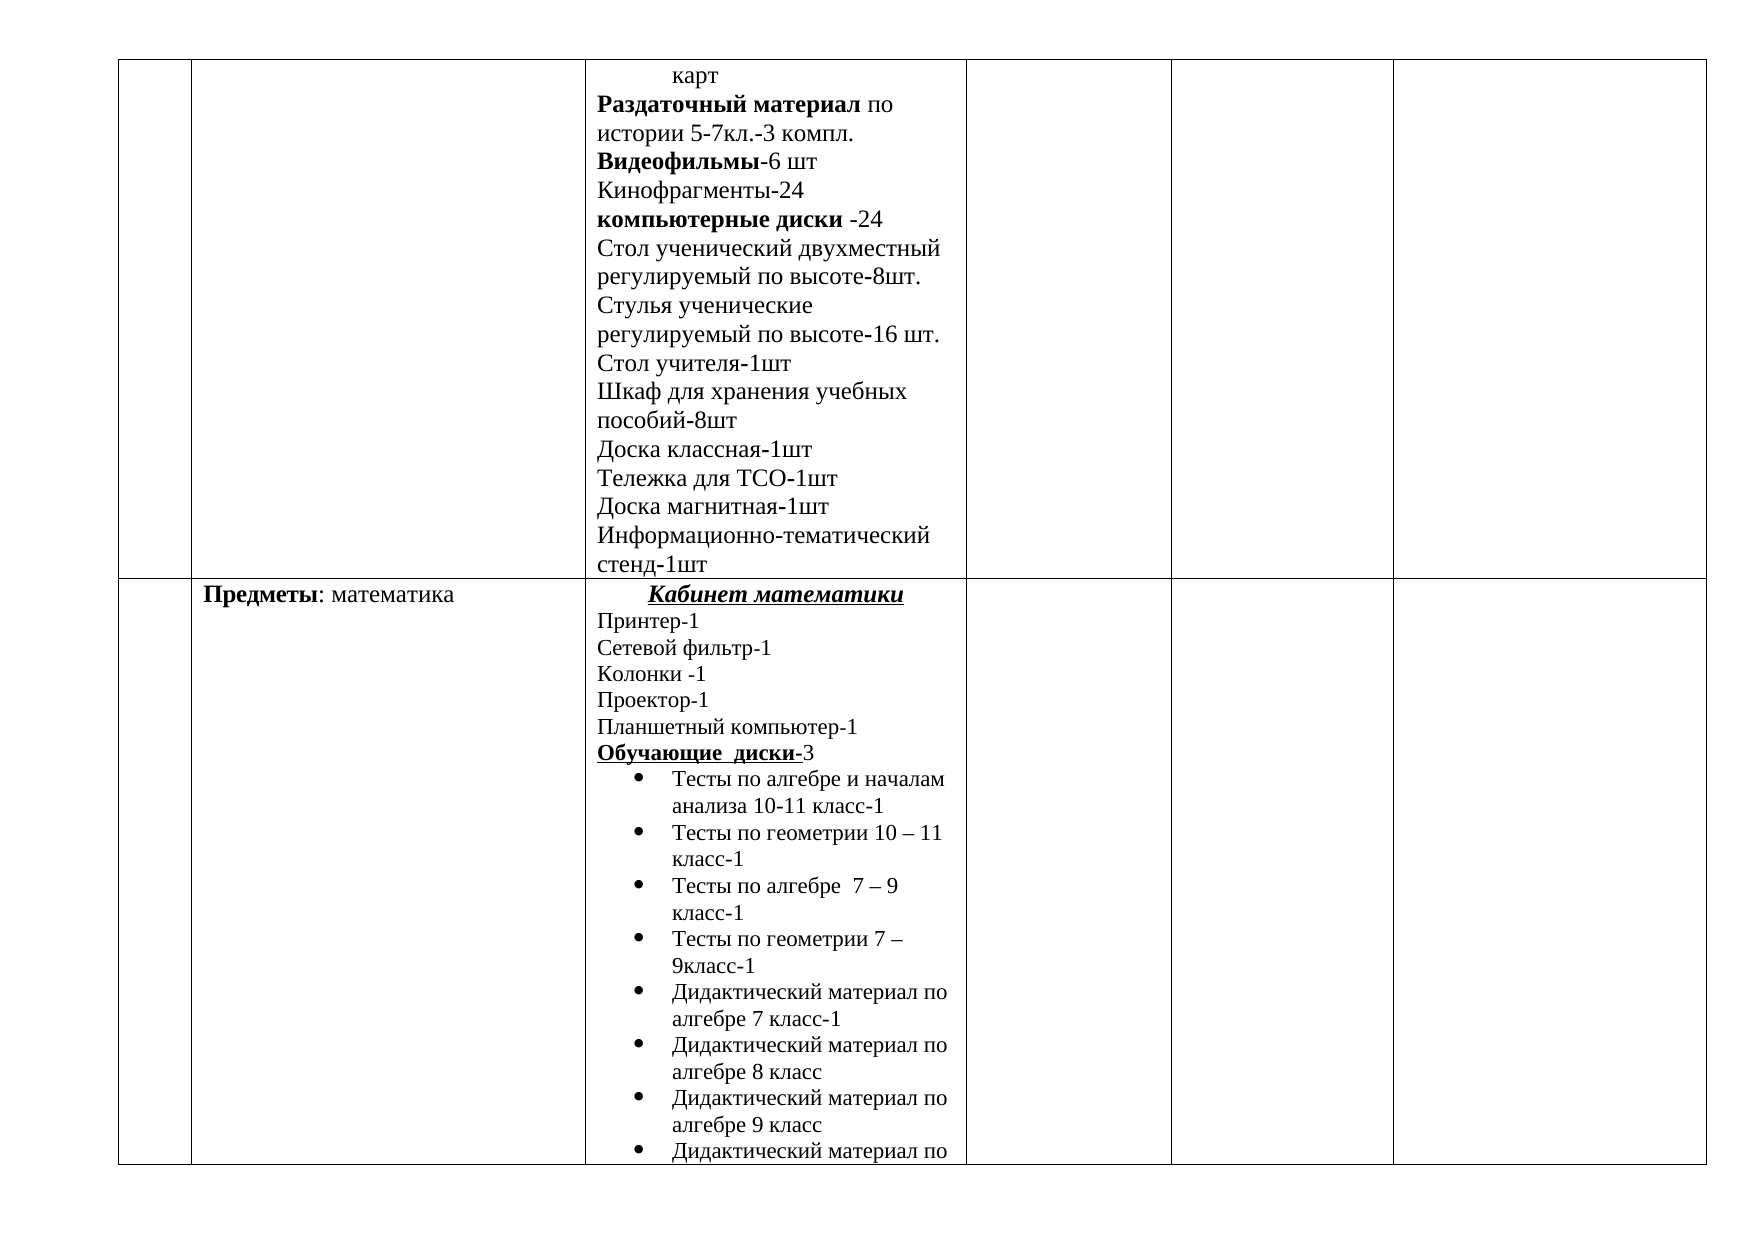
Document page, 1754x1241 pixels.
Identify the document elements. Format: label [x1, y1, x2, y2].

table_cell [119, 579, 191, 1164]
table_cell [586, 579, 966, 1164]
table_cell [1394, 60, 1706, 578]
table_cell [1394, 579, 1706, 1164]
table_cell [967, 579, 1171, 1164]
table_cell [192, 579, 585, 1164]
table_cell [1172, 579, 1393, 1164]
